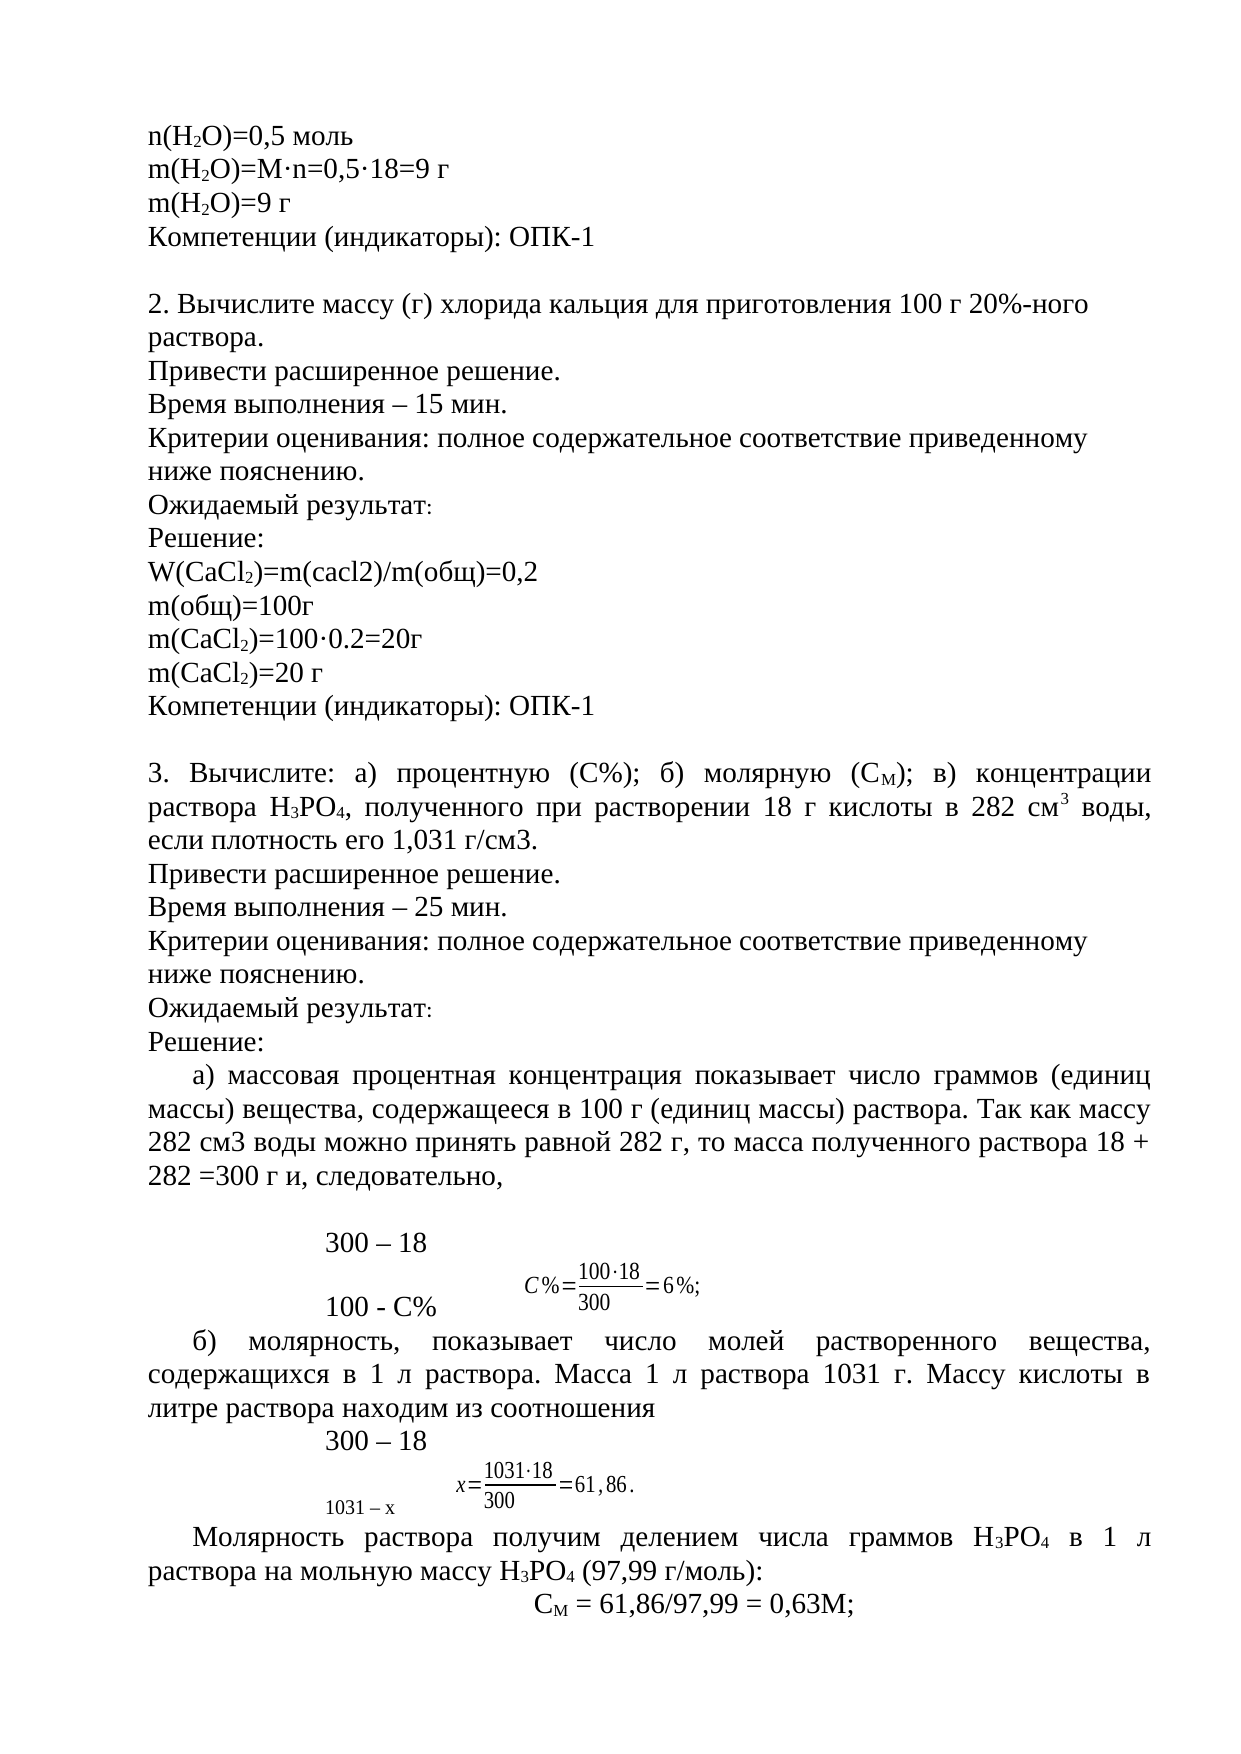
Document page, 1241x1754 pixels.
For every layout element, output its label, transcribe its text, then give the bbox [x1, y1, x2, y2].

text Критерии оценивания: полное содержательное соответствие приведенному ниже пояснению. [148, 923, 1152, 990]
text Критерии оценивания: полное содержательное соответствие приведенному ниже пояснению. [148, 420, 1152, 487]
text Компетенции (индикаторы): ОПК-1 [148, 219, 1152, 252]
text 100 - С% [148, 1258, 1152, 1323]
text Время выполнения – 25 мин. [148, 889, 1152, 923]
text 300 – 18 [148, 1423, 1152, 1457]
text 300 – 18 [148, 1225, 1152, 1258]
text 2. Вычислите массу (г) хлорида кальция для приготовления 100 г 20%-ного раствора. [148, 286, 1152, 353]
text Время выполнения – 15 мин. [148, 386, 1152, 420]
text m(CaCl2)=100·0.2=20г [148, 621, 1152, 655]
text б) молярность, показывает число молей растворенного вещества, содержащихся в 1 л раствора. Масса 1 л раствора 1031 г. Массу кислоты в литре раствора находим из соотношения [148, 1323, 1152, 1423]
text m(H2O)=M·n=0,5·18=9 г [148, 152, 1152, 185]
text 3. Вычислите: а) процентную (С%); б) молярную (СМ); в) концентрации раствора Н3РО4, полученного при растворении 18 г кислоты в 282 см3 воды, если плотность его 1,031 г/см3. [148, 755, 1152, 856]
text Решение: [148, 1024, 1152, 1057]
text W(CaCl2)=m(cacl2)/m(общ)=0,2 [148, 554, 1152, 588]
text 1031 – х [148, 1457, 1152, 1519]
text Ожидаемый результат: [148, 990, 1152, 1024]
text m(общ)=100г [148, 588, 1152, 621]
text m(CaCl2)=20 г [148, 655, 1152, 688]
text Решение: [148, 521, 1152, 554]
text m(H2O)=9 г [148, 185, 1152, 219]
text Привести расширенное решение. [148, 353, 1152, 386]
text Компетенции (индикаторы): ОПК-1 [148, 688, 1152, 722]
text СМ = 61,86/97,99 = 0,63М; [148, 1586, 1152, 1620]
text Привести расширенное решение. [148, 856, 1152, 889]
text а) массовая процентная концентрация показывает число граммов (единиц массы) вещества, содержащееся в 100 г (единиц массы) раствора. Так как массу 282 см3 воды можно принять равной 282 г, то масса полученного раствора 18 + 282 =300 г и, следовательно, [148, 1057, 1152, 1191]
text Ожидаемый результат: [148, 487, 1152, 521]
text Молярность раствора получим делением числа граммов Н3РО4 в 1 л раствора на мольную массу Н3РО4 (97,99 г/моль): [148, 1519, 1152, 1586]
text n(H2O)=0,5 моль [148, 118, 1152, 152]
